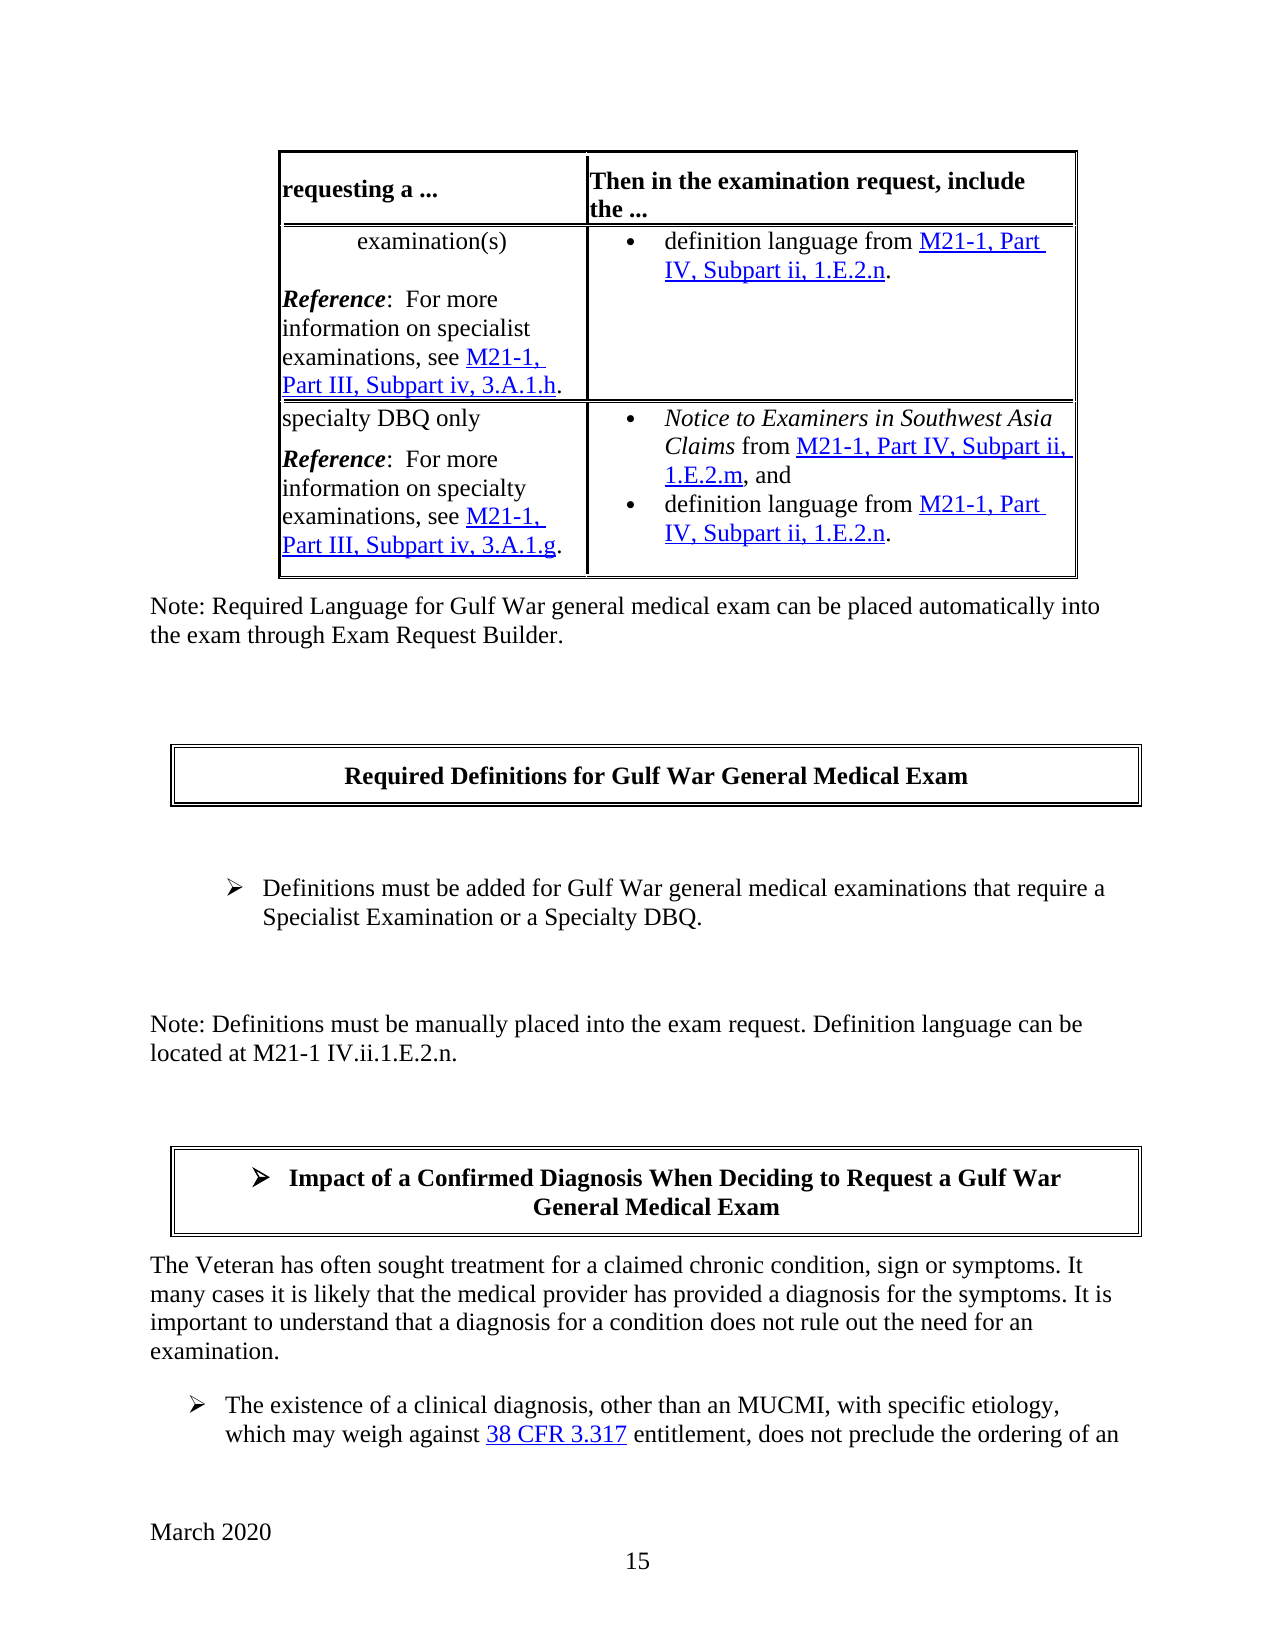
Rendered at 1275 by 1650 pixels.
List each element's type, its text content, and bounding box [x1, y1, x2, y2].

text Note: Definitions must be manually placed into the exam request. Definition language can be located at M21-1 IV.ii.1.E.2.n. [150, 1009, 1125, 1067]
table_header requesting a ... [281, 152, 587, 223]
list Impact of a Confirmed Diagnosis When Deciding to Request a Gulf War [175, 1150, 1138, 1174]
text General Medical Exam [175, 1174, 1138, 1233]
list Definitions must be added for Gulf War general medical examinations that require a Specialist Examination or a Specialty DBQ. [225, 873, 1125, 931]
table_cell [589, 223, 1075, 399]
table_cell specialty DBQ only Reference: For more information on specialty examinations, see M21-1, Part III, Subpart iv, 3.A.1.g. [281, 399, 587, 576]
text Note: Required Language for Gulf War general medical exam can be placed automatically into the exam through Exam Request Builder. [150, 591, 1125, 649]
table_header Then in the examination request, include the ... [587, 153, 1075, 223]
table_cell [281, 223, 586, 399]
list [187, 1390, 1125, 1447]
text The Veteran has often sought treatment for a claimed chronic condition, sign or symptoms. It many cases it is likely that the medical provider has provided a diagnosis for the symptoms. It is important to understand that a diagnosis for a condition does not rule out the need for an examination. [150, 1250, 1125, 1365]
